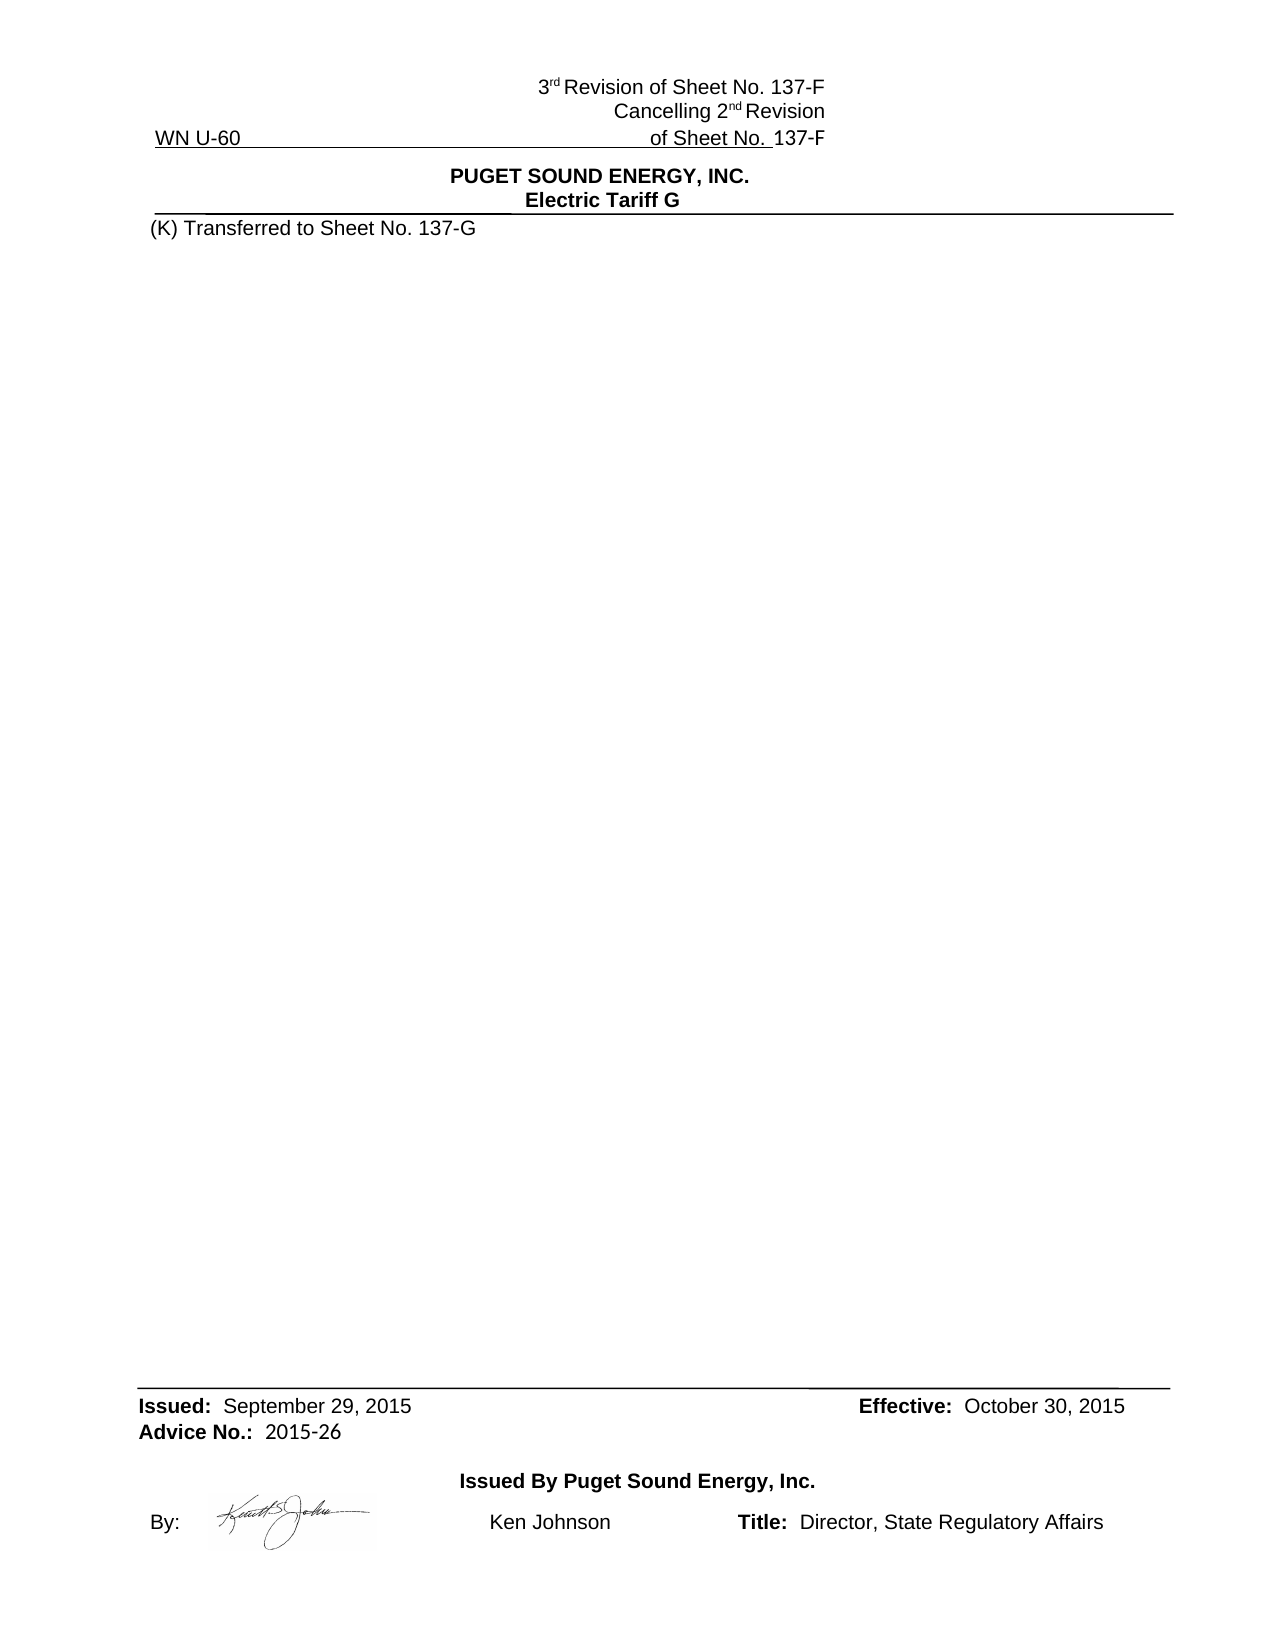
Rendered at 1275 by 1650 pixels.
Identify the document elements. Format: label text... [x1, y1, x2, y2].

text (K) Transferred to Sheet No. 137-G [150, 211, 1200, 241]
picture [208, 1493, 377, 1551]
